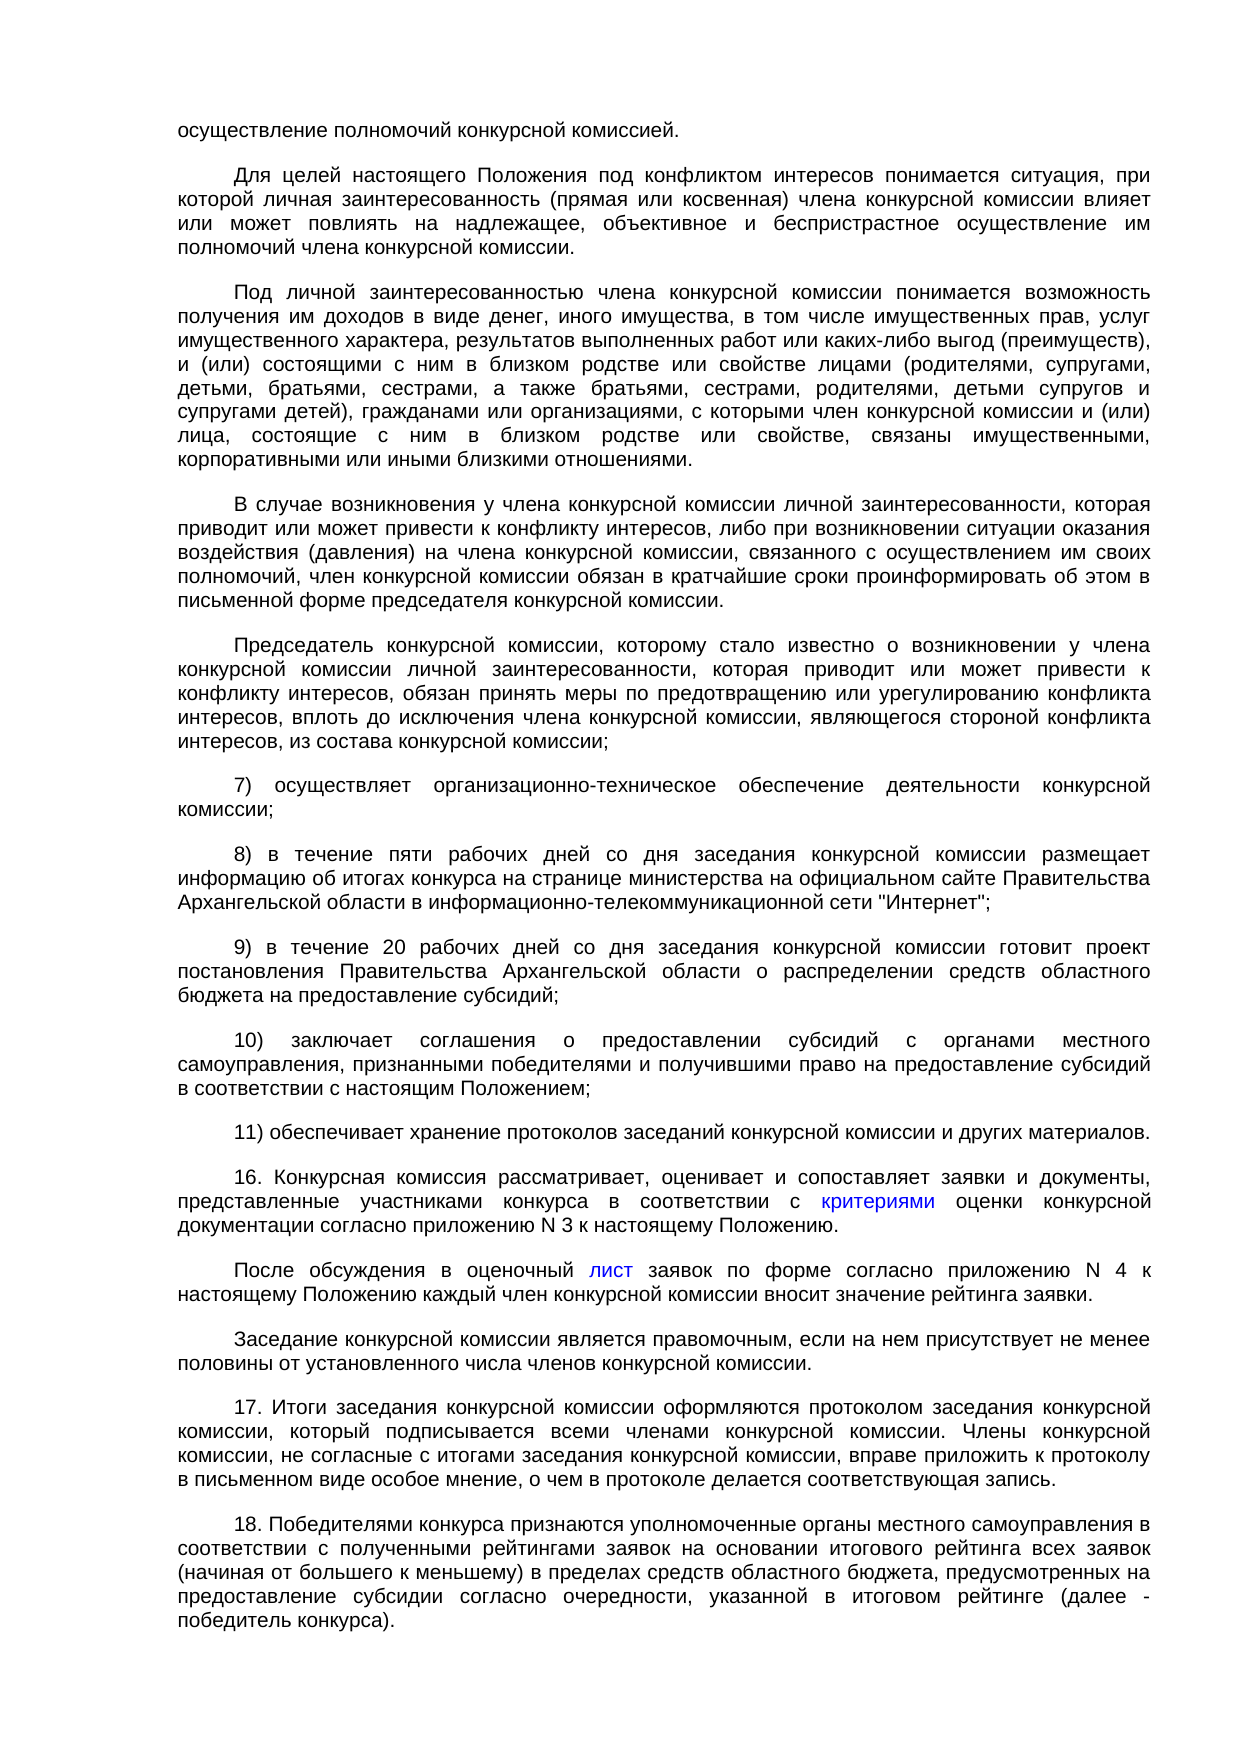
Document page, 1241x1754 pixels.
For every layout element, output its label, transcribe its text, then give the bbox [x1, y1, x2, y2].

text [177, 118, 1152, 142]
text 18. Победителями конкурса признаются уполномоченные органы местного самоуправления в соответствии с полученными рейтингами заявок на основании итогового рейтинга всех заявок (начиная от большего к меньшему) в пределах средств областного бюджета, предусмотренных на предоставление субсидии согласно очередности, указанной в итоговом рейтинге (далее - победитель конкурса). [177, 1512, 1152, 1632]
text 17. Итоги заседания конкурсной комиссии оформляются протоколом заседания конкурсной комиссии, который подписывается всеми членами конкурсной комиссии. Члены конкурсной комиссии, не согласные с итогами заседания конкурсной комиссии, вправе приложить к протоколу в письменном виде особое мнение, о чем в протоколе делается соответствующая запись. [177, 1395, 1152, 1491]
text 8) в течение пяти рабочих дней со дня заседания конкурсной комиссии размещает информацию об итогах конкурса на странице министерства на официальном сайте Правительства Архангельской области в информационно-телекоммуникационной сети "Интернет"; [177, 842, 1152, 914]
text 16. Конкурсная комиссия рассматривает, оценивает и сопоставляет заявки и документы, представленные участниками конкурса в соответствии с критериями оценки конкурсной документации согласно приложению N 3 к настоящему Положению. [177, 1165, 1152, 1237]
text Председатель конкурсной комиссии, которому стало известно о возникновении у члена конкурсной комиссии личной заинтересованности, которая приводит или может привести к конфликту интересов, обязан принять меры по предотвращению или урегулированию конфликта интересов, вплоть до исключения члена конкурсной комиссии, являющегося стороной конфликта интересов, из состава конкурсной комиссии; [177, 633, 1152, 752]
text В случае возникновения у члена конкурсной комиссии личной заинтересованности, которая приводит или может привести к конфликту интересов, либо при возникновении ситуации оказания воздействия (давления) на члена конкурсной комиссии, связанного с осуществлением им своих полномочий, член конкурсной комиссии обязан в кратчайшие сроки проинформировать об этом в письменной форме председателя конкурсной комиссии. [177, 492, 1152, 612]
text 11) обеспечивает хранение протоколов заседаний конкурсной комиссии и других материалов. [177, 1120, 1152, 1144]
text 10) заключает соглашения о предоставлении субсидий с органами местного самоуправления, признанными победителями и получившими право на предоставление субсидий в соответствии с настоящим Положением; [177, 1027, 1152, 1099]
text Заседание конкурсной комиссии является правомочным, если на нем присутствует не менее половины от установленного числа членов конкурсной комиссии. [177, 1326, 1152, 1374]
text 7) осуществляет организационно-техническое обеспечение деятельности конкурсной комиссии; [177, 773, 1152, 821]
text После обсуждения в оценочный лист заявок по форме согласно приложению N 4 к настоящему Положению каждый член конкурсной комиссии вносит значение рейтинга заявки. [177, 1258, 1152, 1306]
text Для целей настоящего Положения под конфликтом интересов понимается ситуация, при которой личная заинтересованность (прямая или косвенная) члена конкурсной комиссии влияет или может повлиять на надлежащее, объективное и беспристрастное осуществление им полномочий члена конкурсной комиссии. [177, 163, 1152, 259]
text 9) в течение 20 рабочих дней со дня заседания конкурсной комиссии готовит проект постановления Правительства Архангельской области о распределении средств областного бюджета на предоставление субсидий; [177, 935, 1152, 1007]
text Под личной заинтересованностью члена конкурсной комиссии понимается возможность получения им доходов в виде денег, иного имущества, в том числе имущественных прав, услуг имущественного характера, результатов выполненных работ или каких-либо выгод (преимуществ), и (или) состоящими с ним в близком родстве или свойстве лицами (родителями, супругами, детьми, братьями, сестрами, а также братьями, сестрами, родителями, детьми супругов и супругами детей), гражданами или организациями, с которыми член конкурсной комиссии и (или) лица, состоящие с ним в близком родстве или свойстве, связаны имущественными, корпоративными или иными близкими отношениями. [177, 279, 1152, 471]
